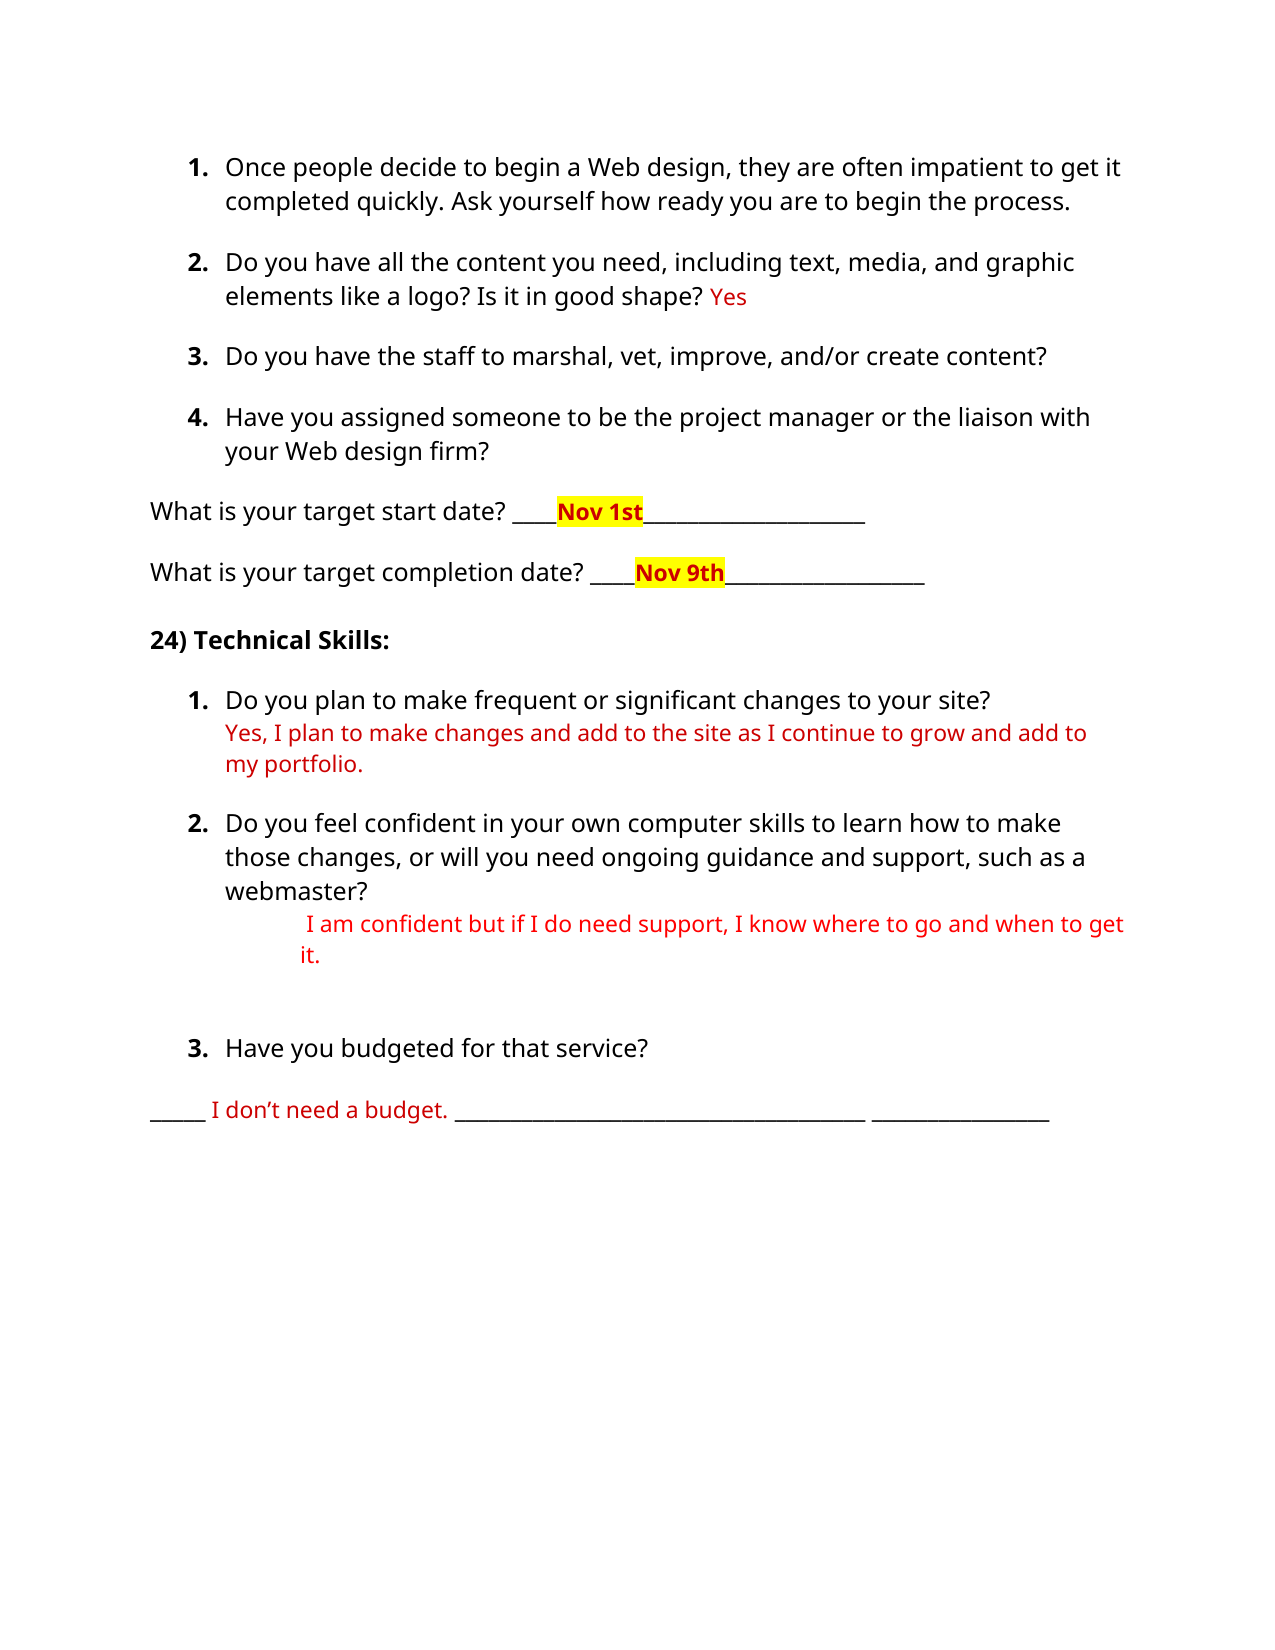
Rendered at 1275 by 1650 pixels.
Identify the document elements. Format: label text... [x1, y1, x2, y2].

text 24) Technical Skills: [150, 622, 1125, 683]
list Do you have all the content you need, including text, media, and graphic elements like a logo? Is it in good shape? Yes [187, 244, 1125, 339]
text What is your target completion date? ____Nov 9th__________________ [150, 554, 1125, 618]
text I am confident but if I do need support, I know where to go and when to get it. [300, 908, 1125, 1031]
list Have you budgeted for that service? [187, 1031, 1125, 1091]
text What is your target start date? ____Nov 1st____________________ [150, 494, 1125, 554]
list Do you plan to make frequent or significant changes to your site? Yes, I plan to make changes and add to the site as I continue to grow and add to my portfolio. [187, 683, 1125, 806]
list Once people decide to begin a Web design, they are often impatient to get it completed quickly. Ask yourself how ready you are to begin the process. [187, 150, 1125, 244]
text _____ I don’t need a budget. _____________________________________ ________________ [150, 1091, 1125, 1125]
list Have you assigned someone to be the project manager or the liaison with your Web design firm? [187, 399, 1125, 494]
list Do you have the staff to marshal, vet, improve, and/or create content? [187, 339, 1125, 399]
list Do you feel confident in your own computer skills to learn how to make those changes, or will you need ongoing guidance and support, such as a webmaster? [187, 806, 1125, 908]
